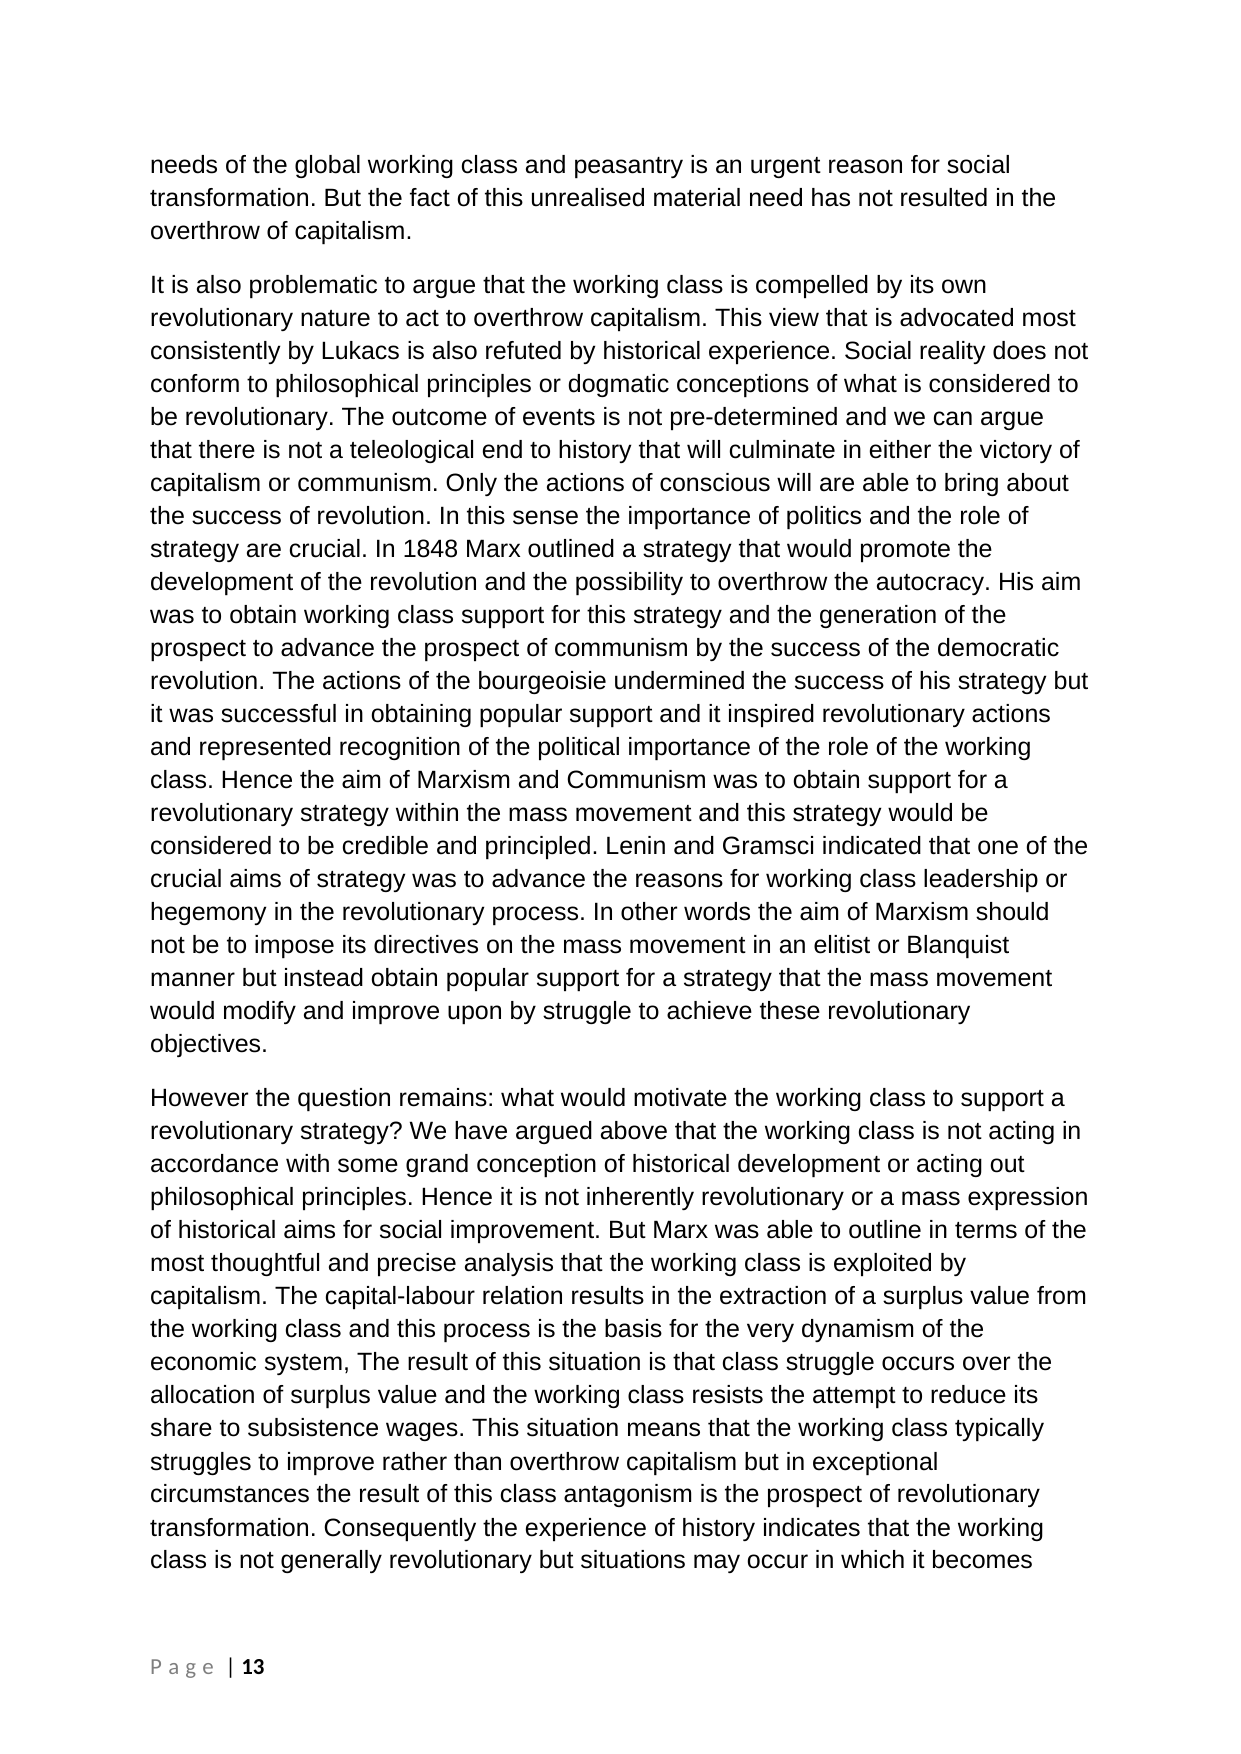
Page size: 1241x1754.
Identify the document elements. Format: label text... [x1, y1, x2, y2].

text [150, 1083, 1090, 1574]
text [150, 150, 1090, 245]
text It is also problematic to argue that the working class is compelled by its own revolutionary nature to act to overthrow capitalism. This view that is advocated most consistently by Lukacs is also refuted by historical experience. Social reality does not conform to philosophical principles or dogmatic conceptions of what is considered to be revolutionary. The outcome of events is not pre-determined and we can argue that there is not a teleological end to history that will culminate in either the victory of capitalism or communism. Only the actions of conscious will are able to bring about the success of revolution. In this sense the importance of politics and the role of strategy are crucial. In 1848 Marx outlined a strategy that would promote the development of the revolution and the possibility to overthrow the autocracy. His aim was to obtain working class support for this strategy and the generation of the prospect to advance the prospect of communism by the success of the democratic revolution. The actions of the bourgeoisie undermined the success of his strategy but it was successful in obtaining popular support and it inspired revolutionary actions and represented recognition of the political importance of the role of the working class. Hence the aim of Marxism and Communism was to obtain support for a revolutionary strategy within the mass movement and this strategy would be considered to be credible and principled. Lenin and Gramsci indicated that one of the crucial aims of strategy was to advance the reasons for working class leadership or hegemony in the revolutionary process. In other words the aim of Marxism should not be to impose its directives on the mass movement in an elitist or Blanquist manner but instead obtain popular support for a strategy that the mass movement would modify and improve upon by struggle to achieve these revolutionary objectives. [150, 270, 1090, 1058]
